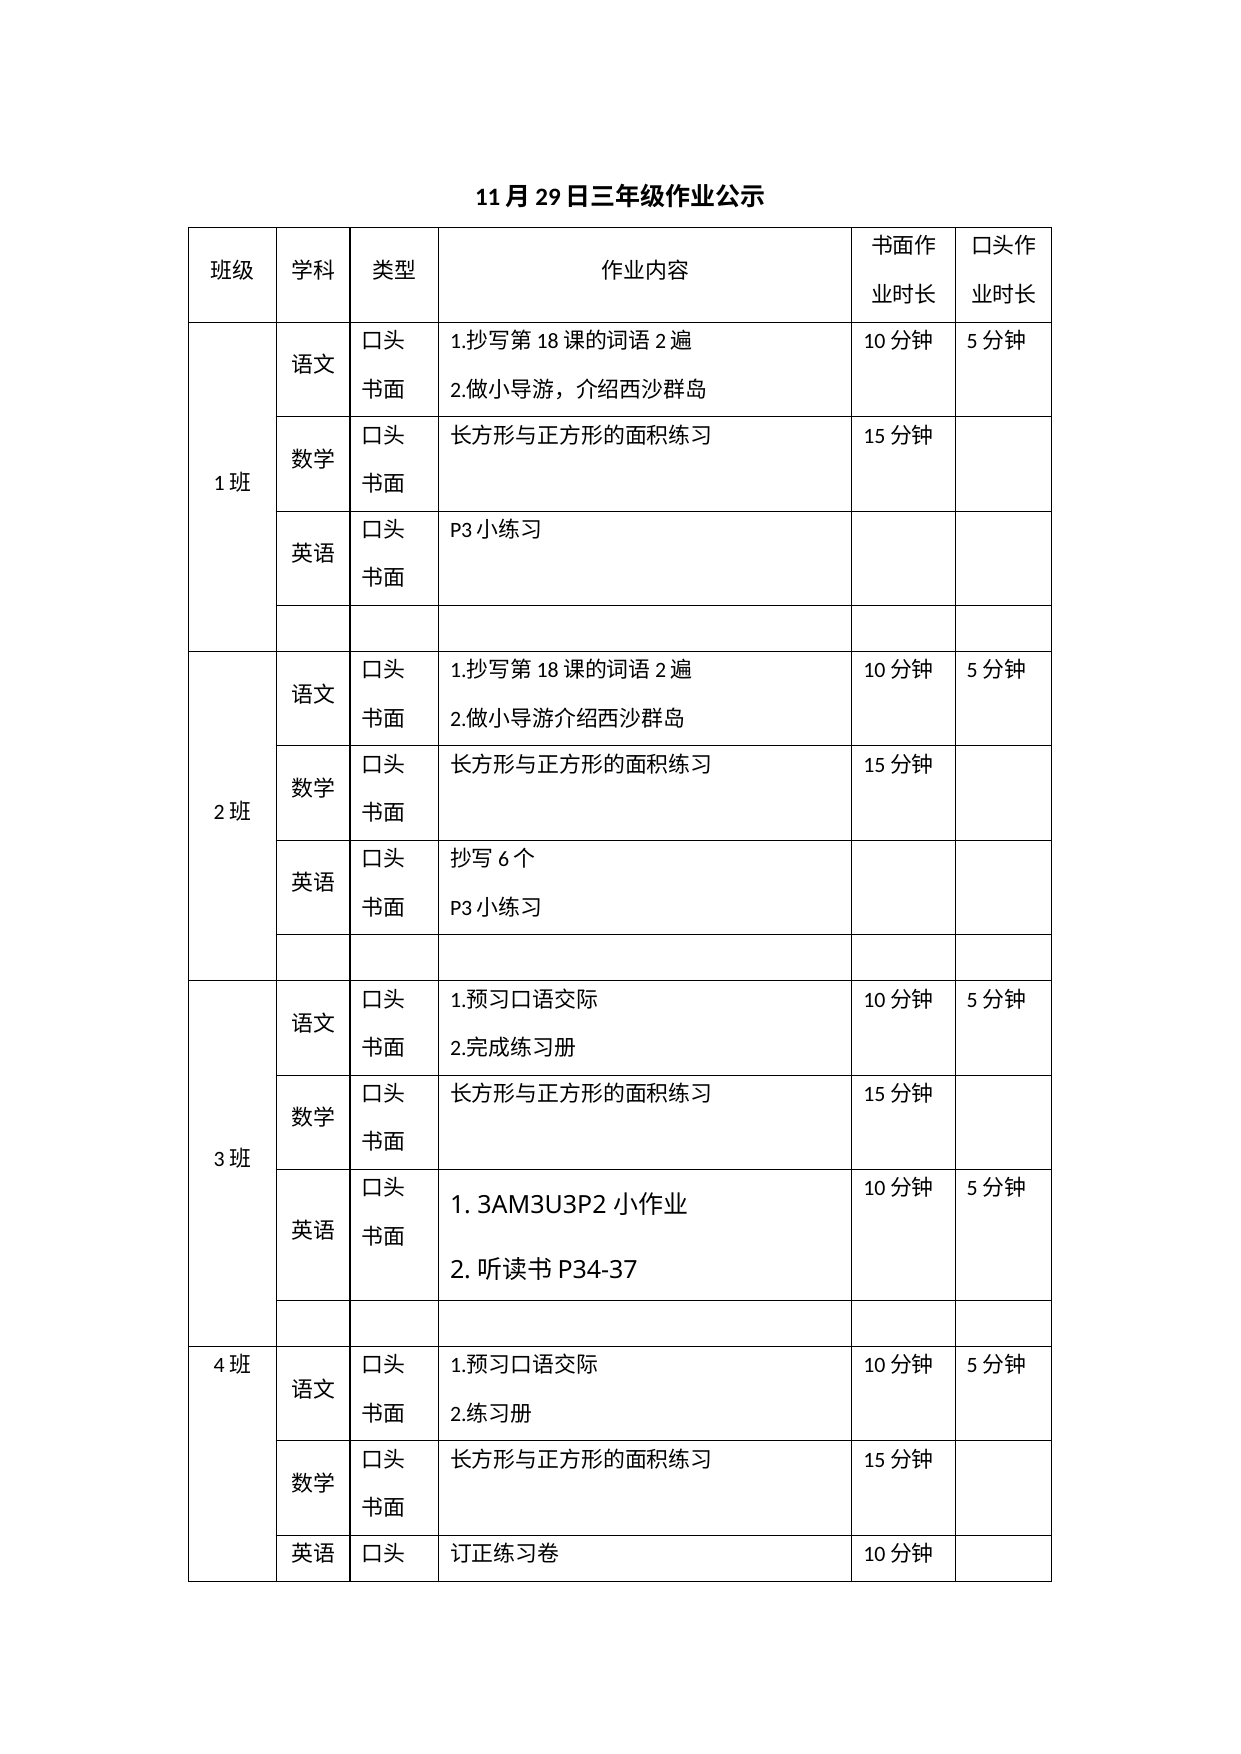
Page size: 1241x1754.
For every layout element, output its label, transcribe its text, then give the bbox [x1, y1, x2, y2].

table_cell 4班 [189, 1347, 276, 1581]
table_cell 抄写6个 P3小练习 [439, 841, 851, 934]
table_cell [956, 606, 1051, 651]
table_cell 3班 [189, 981, 276, 1346]
table_cell [852, 606, 955, 651]
table_header 班级 [189, 228, 276, 322]
table_header 口头作业时长 [956, 228, 1051, 322]
table_cell 10分钟 [852, 1170, 955, 1300]
table_cell 长方形与正方形的面积练习 [439, 417, 851, 511]
table_cell 1.预习口语交际 2.完成练习册 [439, 981, 851, 1074]
table_cell 语文 [277, 1347, 349, 1440]
table_cell 口头 书面 [351, 746, 438, 840]
table_cell [439, 606, 851, 651]
table_cell [956, 1301, 1051, 1346]
table_cell 2班 [189, 652, 276, 980]
table_cell 英语 [277, 841, 349, 934]
table_cell [852, 512, 955, 605]
table_cell [956, 935, 1051, 980]
table_cell [277, 1301, 349, 1346]
table_cell 数学 [277, 746, 349, 840]
table_cell 英语 [277, 512, 349, 605]
table_cell 1.抄写第18课的词语2遍 2.做小导游，介绍西沙群岛 [439, 323, 851, 416]
table_cell [351, 606, 438, 651]
table_cell 1班 [189, 323, 276, 651]
table_cell 5分钟 [956, 652, 1051, 745]
table_cell 口头 书面 [351, 1536, 438, 1581]
table_cell 口头 书面 [351, 1347, 438, 1440]
table_cell 1.抄写第18课的词语2遍 2.做小导游介绍西沙群岛 [439, 652, 851, 745]
table_cell 15分钟 [852, 746, 955, 840]
table_cell 语文 [277, 981, 349, 1074]
table_cell 10分钟 [852, 323, 955, 416]
table_cell [277, 935, 349, 980]
table_header 学科 [277, 228, 349, 322]
table_cell [439, 935, 851, 980]
table_cell 口头 书面 [351, 417, 438, 511]
table_cell 10分钟 [852, 1536, 955, 1581]
table_cell [956, 1536, 1051, 1581]
table_cell [852, 1301, 955, 1346]
table_cell 口头 书面 [351, 1441, 438, 1535]
table_cell 口头 书面 [351, 1170, 438, 1300]
table_cell [852, 935, 955, 980]
table_cell 数学 [277, 1441, 349, 1535]
table_cell P3小练习 [439, 512, 851, 605]
table_cell 英语 [277, 1536, 349, 1581]
table_cell 长方形与正方形的面积练习 [439, 1441, 851, 1535]
table_cell 口头 书面 [351, 323, 438, 416]
table_cell [956, 512, 1051, 605]
table_cell [277, 606, 349, 651]
table_cell 1.预习口语交际 2.练习册 [439, 1347, 851, 1440]
table_cell 长方形与正方形的面积练习 [439, 746, 851, 840]
table_cell 英语 [277, 1170, 349, 1300]
table_cell [956, 1076, 1051, 1169]
table_cell 15分钟 [852, 1076, 955, 1169]
table_cell 15分钟 [852, 1441, 955, 1535]
table_cell 数学 [277, 1076, 349, 1169]
table_cell 语文 [277, 652, 349, 745]
table_cell 口头 书面 [351, 512, 438, 605]
table_cell 1. 3AM3U3P2 小作业 2. 听读书P34-37 [439, 1170, 851, 1300]
table_header 书面作业时长 [852, 228, 955, 322]
table_cell [956, 1441, 1051, 1535]
table_cell [351, 1301, 438, 1346]
table_cell 口头 书面 [351, 981, 438, 1074]
table_cell 15分钟 [852, 417, 955, 511]
table_cell [956, 746, 1051, 840]
table_cell [852, 841, 955, 934]
table_cell 语文 [277, 323, 349, 416]
table_cell 订正练习卷 [439, 1536, 851, 1581]
table_cell 10分钟 [852, 1347, 955, 1440]
table_cell 5分钟 [956, 981, 1051, 1074]
table_cell 5分钟 [956, 1347, 1051, 1440]
table_cell 口头 书面 [351, 652, 438, 745]
table_cell 5分钟 [956, 323, 1051, 416]
table_cell 10分钟 [852, 981, 955, 1074]
table_cell 5分钟 [956, 1170, 1051, 1300]
table_cell 口头 书面 [351, 1076, 438, 1169]
table_header 作业内容 [439, 228, 851, 322]
table_cell [351, 935, 438, 980]
table_header 类型 [351, 228, 438, 322]
table_cell [956, 417, 1051, 511]
table_cell 数学 [277, 417, 349, 511]
text 11月29日三年级作业公示 [187, 162, 1053, 227]
table_cell [439, 1301, 851, 1346]
table_cell 口头 书面 [351, 841, 438, 934]
table_cell 长方形与正方形的面积练习 [439, 1076, 851, 1169]
table_cell [956, 841, 1051, 934]
table_cell 10分钟 [852, 652, 955, 745]
